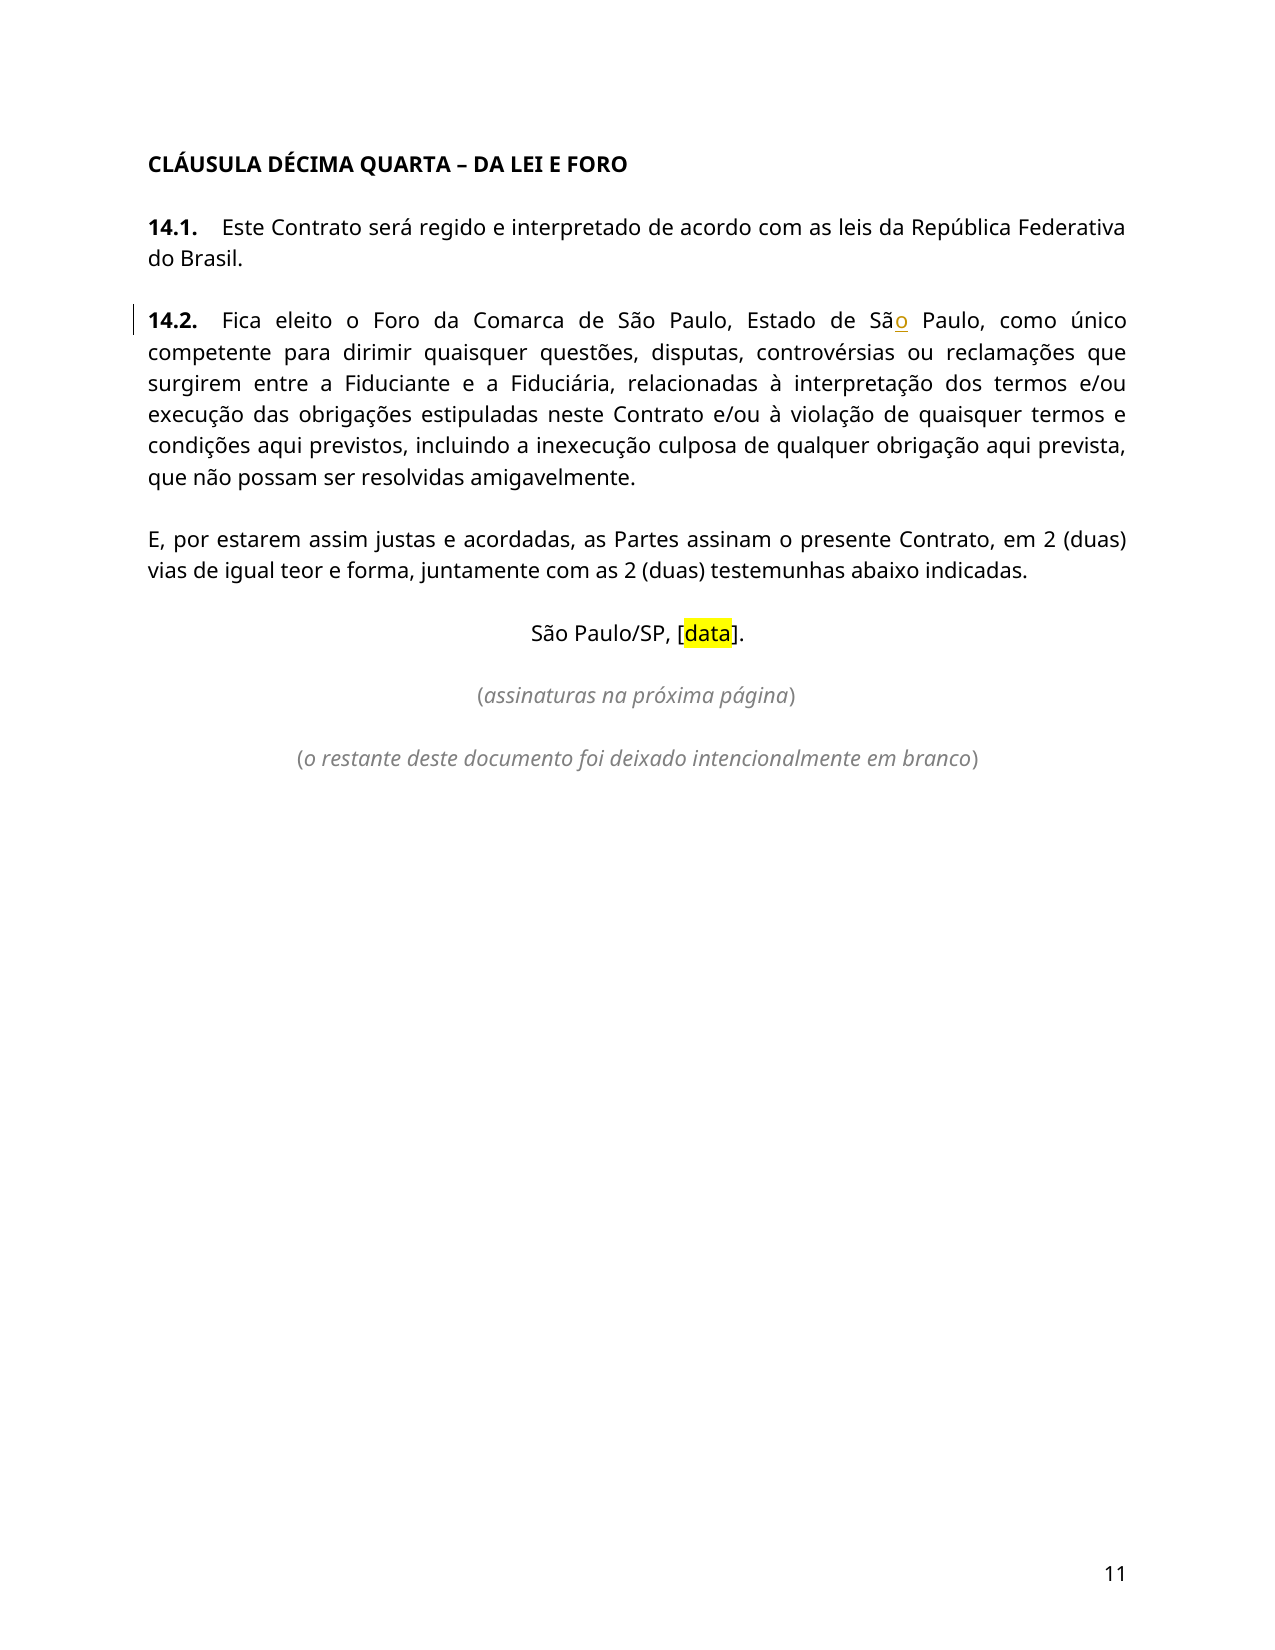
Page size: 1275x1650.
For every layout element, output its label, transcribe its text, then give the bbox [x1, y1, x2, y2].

list CLÁUSULA DÉCIMA QUARTA – DA LEI E FORO [148, 148, 1127, 179]
list 14.1. Este Contrato será regido e interpretado de acordo com as leis da República Federativa do Brasil. [148, 210, 1127, 273]
text E, por estarem assim justas e acordadas, as Partes assinam o presente Contrato, em 2 (duas) vias de igual teor e forma, juntamente com as 2 (duas) testemunhas abaixo indicadas. [148, 523, 1127, 585]
text (assinaturas na próxima página) [148, 679, 1124, 710]
list 14.2. Fica eleito o Foro da Comarca de São Paulo, Estado de Sã Paulo, como único competente para dirimir quaisquer questões, disputas, controvérsias ou reclamações que surgirem entre a Fiduciante e a Fiduciária, relacionadas à interpretação dos termos e/ou execução das obrigações estipuladas neste Contrato e/ou à violação de quaisquer termos e condições aqui previstos, incluindo a inexecução culposa de qualquer obrigação aqui prevista, que não possam ser resolvidas amigavelmente. [148, 304, 1127, 491]
text São Paulo/SP, [data]. [148, 616, 1127, 648]
text (o restante deste documento foi deixado intencionalmente em branco) [148, 741, 1127, 773]
